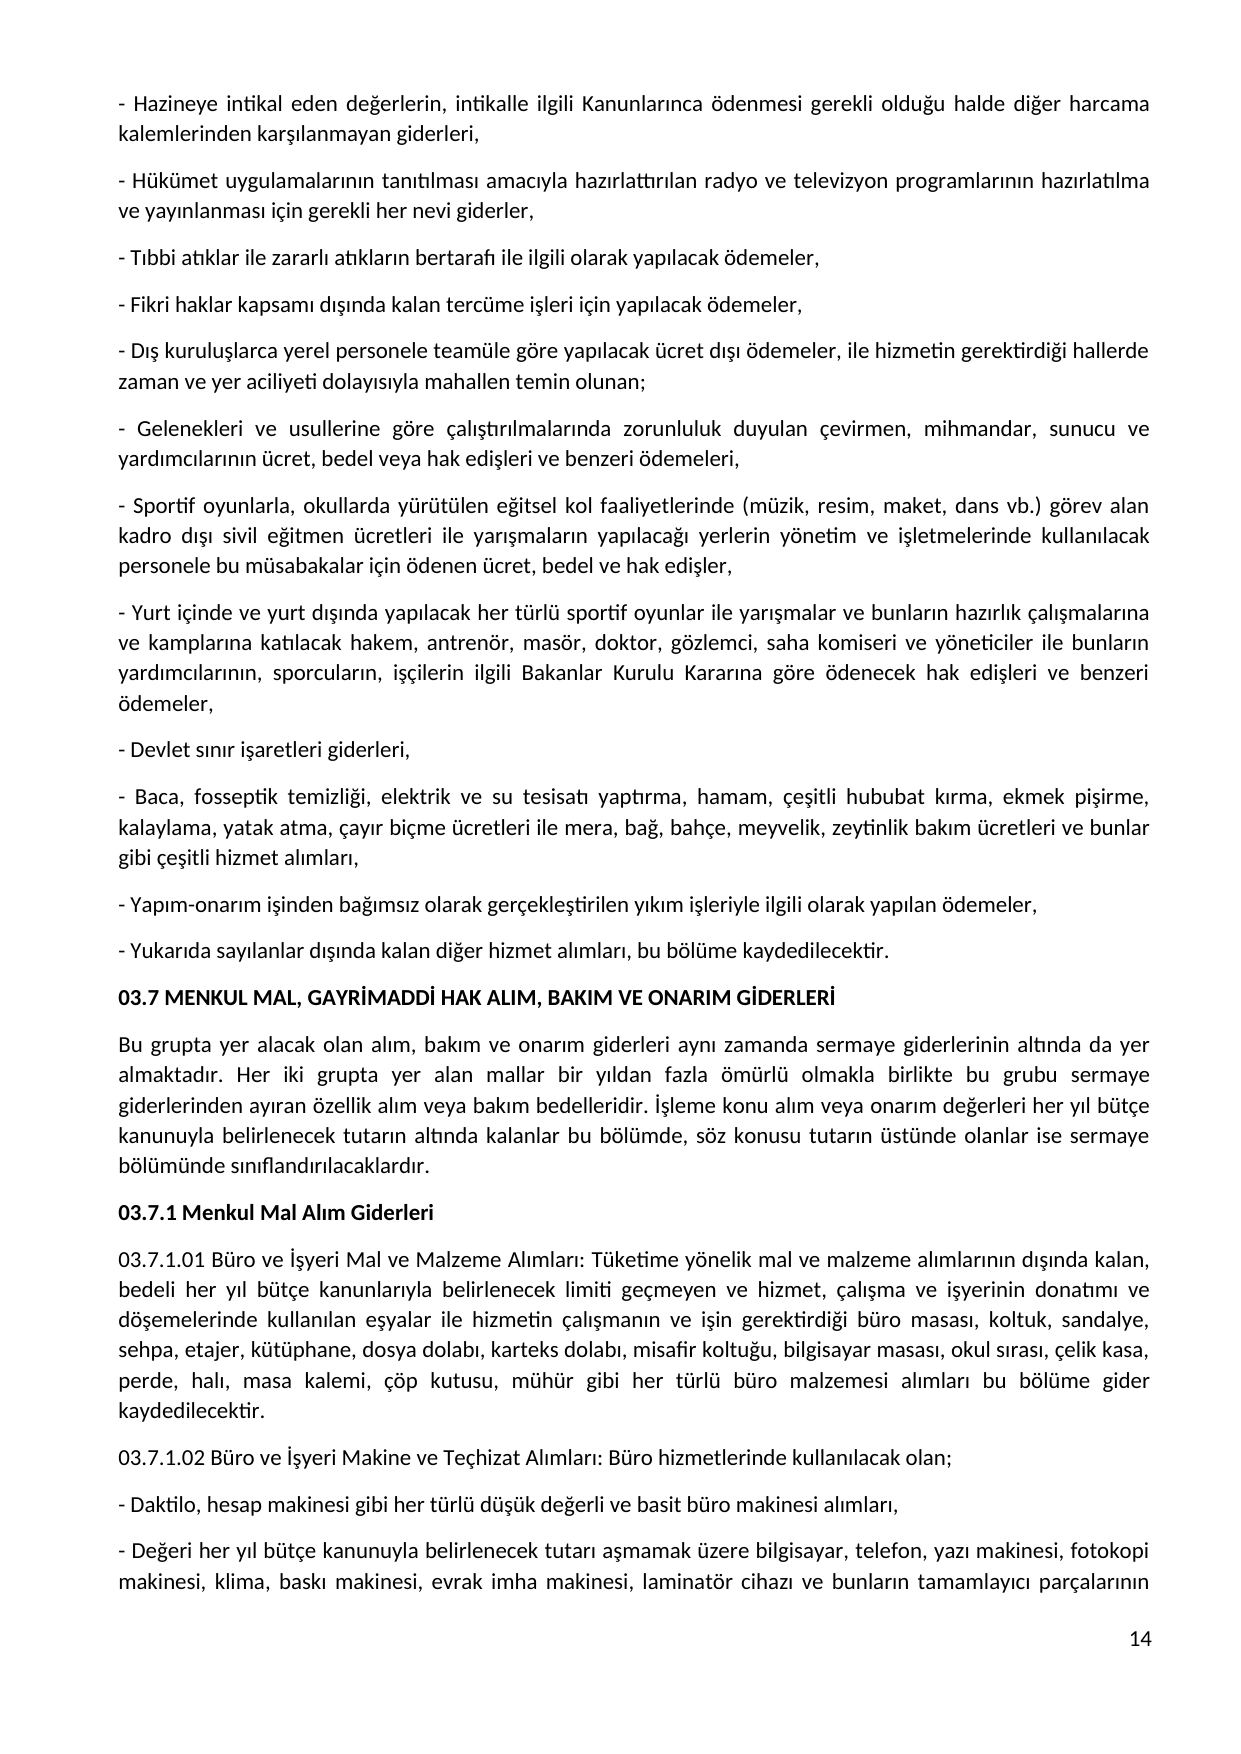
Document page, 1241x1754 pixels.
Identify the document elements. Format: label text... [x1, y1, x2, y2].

text - Daktilo, hesap makinesi gibi her türlü düşük değerli ve basit büro makinesi alımları, [118, 1490, 1152, 1518]
text - Baca, fosseptik temizliği, elektrik ve su tesisatı yaptırma, hamam, çeşitli hububat kırma, ekmek pişirme, kalaylama, yatak atma, çayır biçme ücretleri ile mera, bağ, bahçe, meyvelik, zeytinlik bakım ücretleri ve bunlar gibi çeşitli hizmet alımları, [118, 782, 1152, 871]
text 03.7.1 Menkul Mal Alım Giderleri [118, 1198, 1152, 1226]
text - Gelenekleri ve usullerine göre çalıştırılmalarında zorunluluk duyulan çevirmen, mihmandar, sunucu ve yardımcılarının ücret, bedel veya hak edişleri ve benzeri ödemeleri, [118, 414, 1152, 472]
text - Yurt içinde ve yurt dışında yapılacak her türlü sportif oyunlar ile yarışmalar ve bunların hazırlık çalışmalarına ve kamplarına katılacak hakem, antrenör, masör, doktor, gözlemci, saha komiseri ve yöneticiler ile bunların yardımcılarının, sporcuların, işçilerin ilgili Bakanlar Kurulu Kararına göre ödenecek hak edişleri ve benzeri ödemeler, [118, 598, 1152, 717]
text 03.7.1.02 Büro ve İşyeri Makine ve Teçhizat Alımları: Büro hizmetlerinde kullanılacak olan; [118, 1443, 1152, 1471]
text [118, 1537, 1152, 1595]
text - Yukarıda sayılanlar dışında kalan diğer hizmet alımları, bu bölüme kaydedilecektir. [118, 937, 1152, 964]
text - Yapım-onarım işinden bağımsız olarak gerçekleştirilen yıkım işleriyle ilgili olarak yapılan ödemeler, [118, 890, 1152, 918]
text - Hazineye intikal eden değerlerin, intikalle ilgili Kanunlarınca ödenmesi gerekli olduğu halde diğer harcama kalemlerinden karşılanmayan giderleri, [118, 89, 1152, 147]
text 03.7.1.01 Büro ve İşyeri Mal ve Malzeme Alımları: Tüketime yönelik mal ve malzeme alımlarının dışında kalan, bedeli her yıl bütçe kanunlarıyla belirlenecek limiti geçmeyen ve hizmet, çalışma ve işyerinin donatımı ve döşemelerinde kullanılan eşyalar ile hizmetin çalışmanın ve işin gerektirdiği büro masası, koltuk, sandalye, sehpa, etajer, kütüphane, dosya dolabı, karteks dolabı, misafir koltuğu, bilgisayar masası, okul sırası, çelik kasa, perde, halı, masa kalemi, çöp kutusu, mühür gibi her türlü büro malzemesi alımları bu bölüme gider kaydedilecektir. [118, 1245, 1152, 1424]
text - Dış kuruluşlarca yerel personele teamüle göre yapılacak ücret dışı ödemeler, ile hizmetin gerektirdiği hallerde zaman ve yer aciliyeti dolayısıyla mahallen temin olunan; [118, 337, 1152, 395]
text - Devlet sınır işaretleri giderleri, [118, 736, 1152, 763]
text - Fikri haklar kapsamı dışında kalan tercüme işleri için yapılacak ödemeler, [118, 290, 1152, 318]
text - Hükümet uygulamalarının tanıtılması amacıyla hazırlattırılan radyo ve televizyon programlarının hazırlatılma ve yayınlanması için gerekli her nevi giderler, [118, 166, 1152, 224]
text Bu grupta yer alacak olan alım, bakım ve onarım giderleri aynı zamanda sermaye giderlerinin altında da yer almaktadır. Her iki grupta yer alan mallar bir yıldan fazla ömürlü olmakla birlikte bu grubu sermaye giderlerinden ayıran özellik alım veya bakım bedelleridir. İşleme konu alım veya onarım değerleri her yıl bütçe kanunuyla belirlenecek tutarın altında kalanlar bu bölümde, söz konusu tutarın üstünde olanlar ise sermaye bölümünde sınıflandırılacaklardır. [118, 1030, 1152, 1179]
text 03.7 MENKUL MAL, GAYRİMADDİ HAK ALIM, BAKIM VE ONARIM GİDERLERİ [118, 983, 1152, 1011]
text - Tıbbi atıklar ile zararlı atıkların bertarafı ile ilgili olarak yapılacak ödemeler, [118, 243, 1152, 271]
text - Sportif oyunlarla, okullarda yürütülen eğitsel kol faaliyetlerinde (müzik, resim, maket, dans vb.) görev alan kadro dışı sivil eğitmen ücretleri ile yarışmaların yapılacağı yerlerin yönetim ve işletmelerinde kullanılacak personele bu müsabakalar için ödenen ücret, bedel ve hak edişler, [118, 491, 1152, 579]
